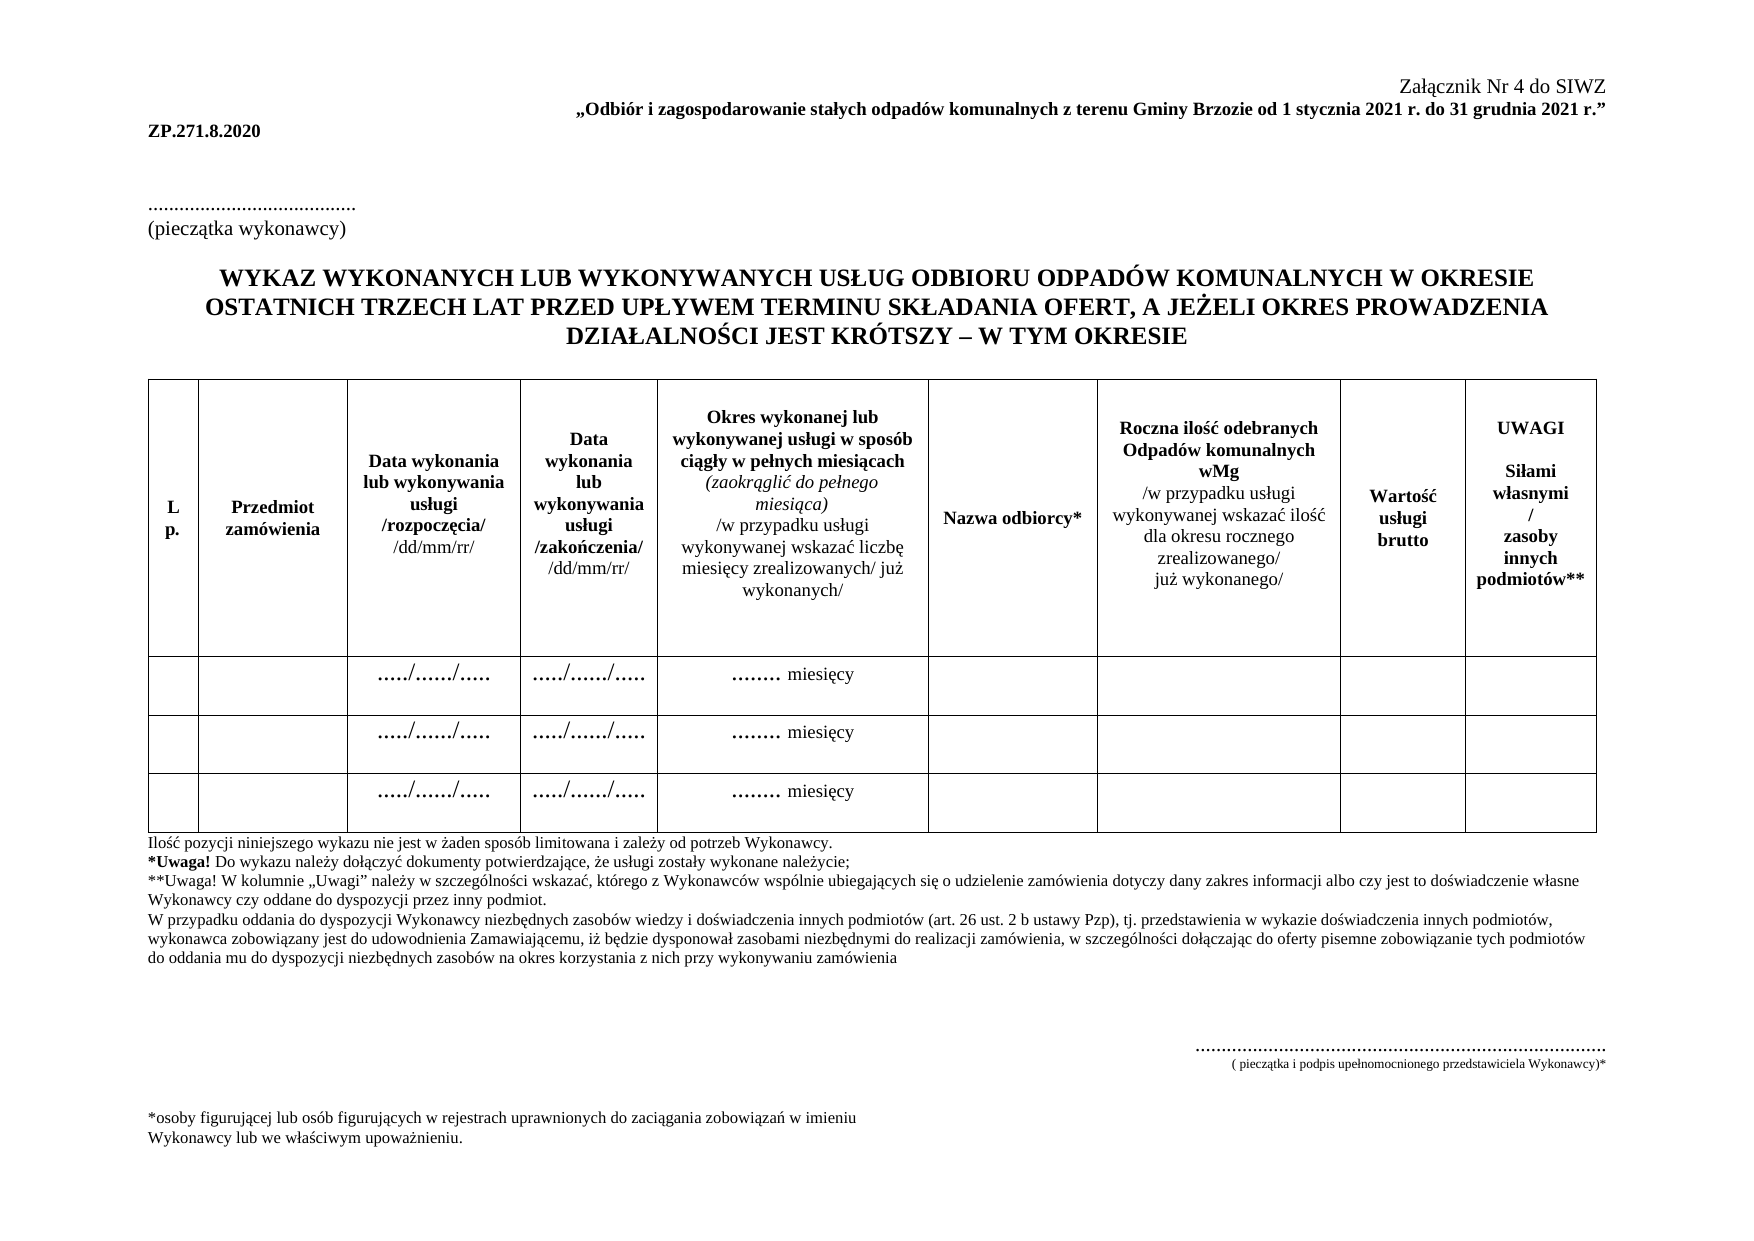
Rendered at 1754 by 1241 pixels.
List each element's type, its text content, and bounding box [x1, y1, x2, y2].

table_cell [1098, 657, 1340, 714]
text W przypadku oddania do dyspozycji Wykonawcy niezbędnych zasobów wiedzy i doświadczenia innych podmiotów (art. 26 ust. 2 b ustawy Pzp), tj. przedstawienia w wykazie doświadczenia innych podmiotów, wykonawca zobowiązany jest do udowodnienia Zamawiającemu, iż będzie dysponował zasobami niezbędnymi do realizacji zamówienia, w szczególności dołączając do oferty pisemne zobowiązanie tych podmiotów do oddania mu do dyspozycji niezbędnych zasobów na okres korzystania z nich przy wykonywaniu zamówienia [148, 909, 1606, 967]
table_cell [1341, 657, 1465, 714]
table_cell [1098, 716, 1340, 773]
table_cell [929, 657, 1097, 714]
table_cell [149, 774, 198, 832]
text ........................................ [148, 191, 1606, 215]
table_cell [1341, 716, 1465, 773]
table_cell [149, 716, 198, 773]
table_cell [929, 774, 1097, 832]
text ............................................................................... [590, 1032, 1606, 1056]
text *Uwaga! Do wykazu należy dołączyć dokumenty potwierdzające, że usługi zostały wykonane należycie; [148, 852, 1606, 871]
table_cell [1098, 774, 1340, 832]
text ( pieczątka i podpis upełnomocnionego przedstawiciela Wykonawcy)* [590, 1056, 1606, 1082]
table_cell ........ miesięcy [658, 657, 928, 714]
text WYKAZ WYKONANYCH LUB WYKONYWANYCH USŁUG ODBIORU ODPADÓW KOMUNALNYCH W OKRESIE OSTATNICH TRZECH LAT PRZED UPŁYWEM TERMINU SKŁADANIA OFERT, A JEŻELI OKRES PROWADZENIA DZIAŁALNOŚCI JEST KRÓTSZY – W TYM OKRESIE [148, 263, 1606, 350]
text Wykonawcy lub we właściwym upoważnieniu. [148, 1127, 1606, 1147]
table_cell [1341, 774, 1465, 832]
table_cell ...../....../..... [521, 657, 657, 714]
table_cell ...../....../..... [521, 774, 657, 832]
table_header UWAGI Siłami własnymi / zasoby innych podmiotów** [1466, 380, 1596, 656]
table_cell ...../....../..... [521, 716, 657, 773]
table_header Okres wykonanej lub wykonywanej usługi w sposób ciągły w pełnych miesiącach (zaokrąglić do pełnego miesiąca) /w przypadku usługi wykonywanej wskazać liczbę miesięcy zrealizowanych/ już wykonanych/ [658, 380, 928, 656]
table_cell ........ miesięcy [658, 774, 928, 832]
table_header Wartość usługi brutto [1341, 380, 1465, 656]
table_header Data wykonania lub wykonywania usługi /rozpoczęcia/ /dd/mm/rr/ [348, 380, 520, 656]
text (pieczątka wykonawcy) [148, 215, 1606, 239]
text Ilość pozycji niniejszego wykazu nie jest w żaden sposób limitowana i zależy od potrzeb Wykonawcy. [148, 833, 1606, 852]
table_cell [929, 716, 1097, 773]
table_cell ........ miesięcy [658, 716, 928, 773]
table_header Nazwa odbiorcy* [929, 380, 1097, 656]
table_header Lp. [149, 380, 198, 656]
table_header Roczna ilość odebranych Odpadów komunalnych wMg /w przypadku usługi wykonywanej wskazać ilość dla okresu rocznego zrealizowanego/ już wykonanego/ [1098, 380, 1340, 656]
table_header Przedmiot zamówienia [199, 380, 347, 656]
text *osoby figurującej lub osób figurujących w rejestrach uprawnionych do zaciągania zobowiązań w imieniu [148, 1108, 1606, 1127]
table_cell [1466, 657, 1596, 714]
table_cell [1466, 716, 1596, 773]
table_header Data wykonania lub wykonywania usługi /zakończenia/ /dd/mm/rr/ [521, 380, 657, 656]
table_cell [199, 716, 347, 773]
table_cell ...../....../..... [348, 716, 520, 773]
table_cell [199, 657, 347, 714]
table_cell [199, 774, 347, 832]
table_cell [149, 657, 198, 714]
text **Uwaga! W kolumnie „Uwagi” należy w szczególności wskazać, którego z Wykonawców wspólnie ubiegających się o udzielenie zamówienia dotyczy dany zakres informacji albo czy jest to doświadczenie własne Wykonawcy czy oddane do dyspozycji przez inny podmiot. [148, 871, 1606, 909]
table_cell [1466, 774, 1596, 832]
table_cell ...../....../..... [348, 657, 520, 714]
table_cell ...../....../..... [348, 774, 520, 832]
